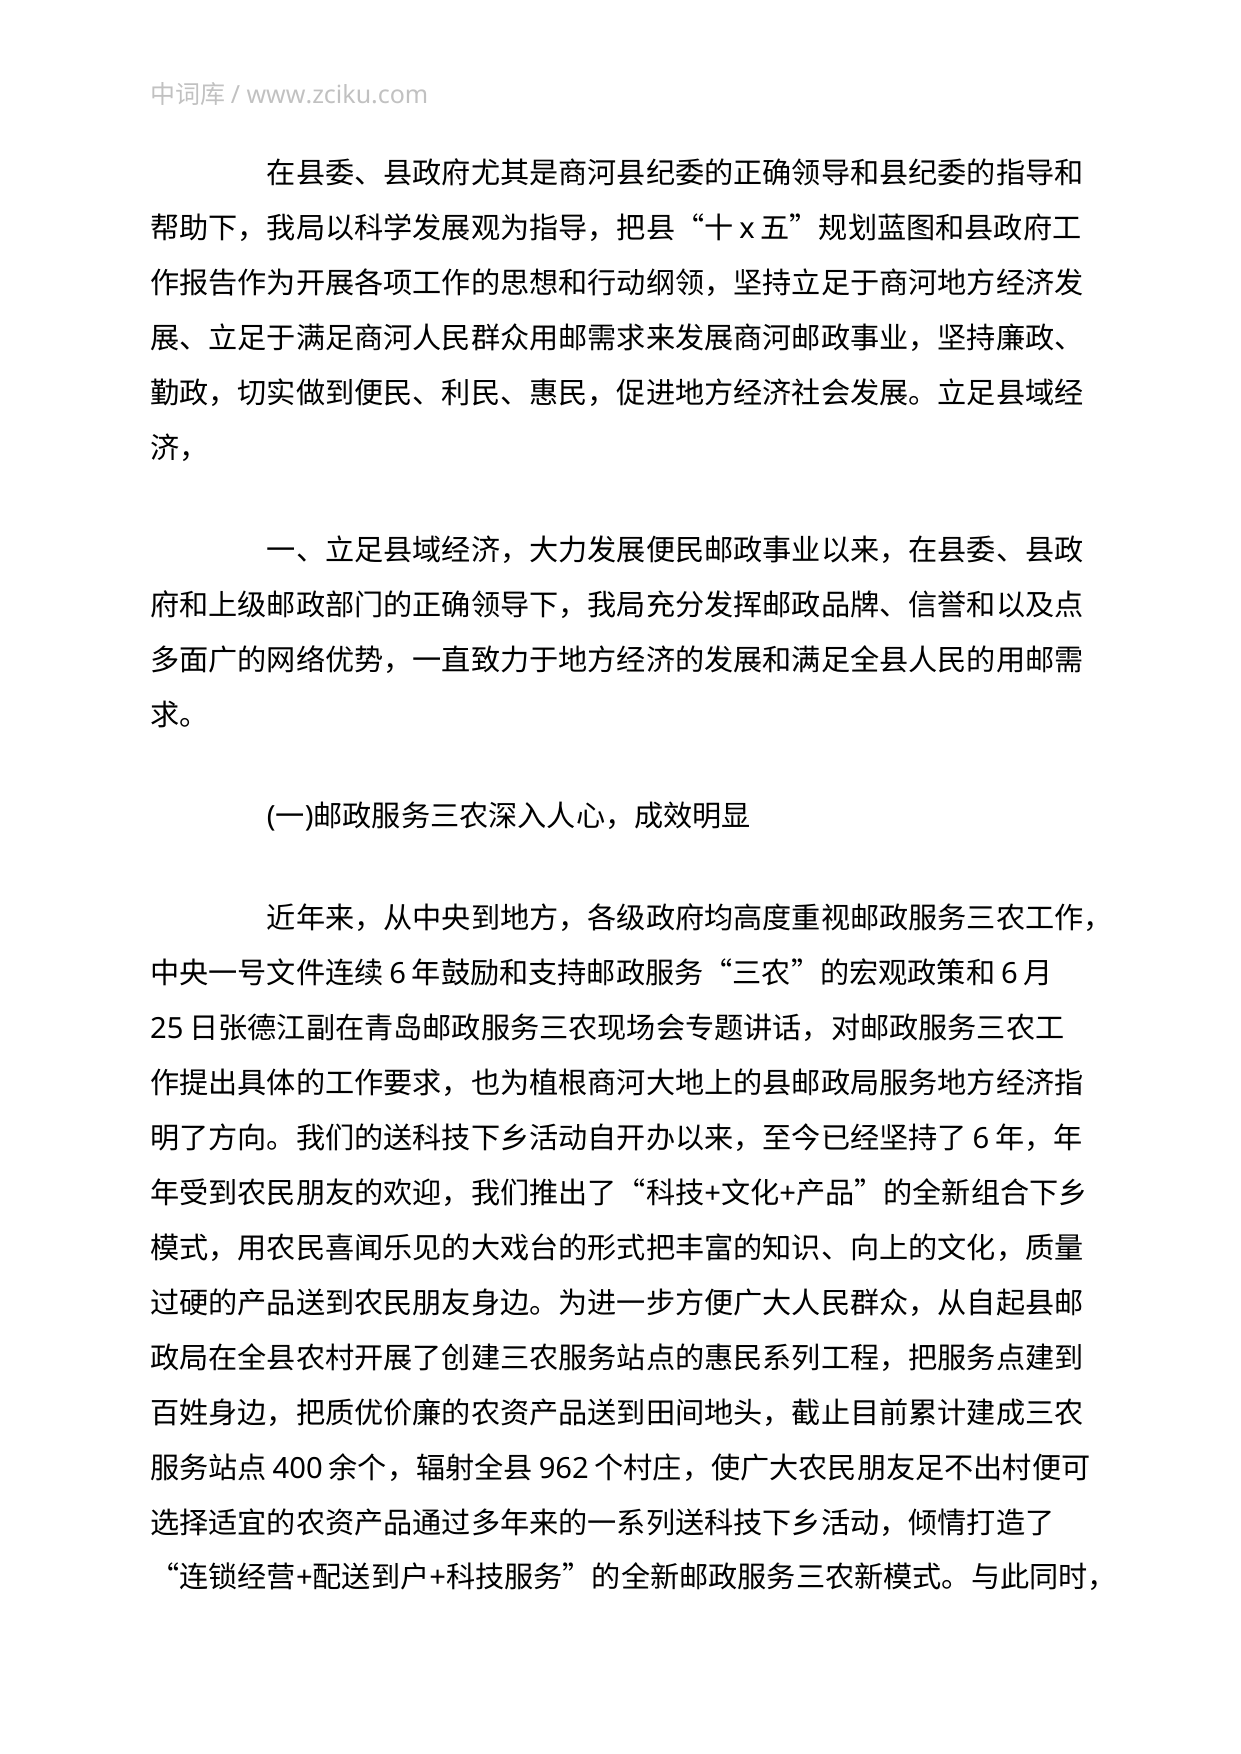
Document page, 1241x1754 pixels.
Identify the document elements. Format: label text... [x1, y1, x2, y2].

text 在县委、县政府尤其是商河县纪委的正确领导和县纪委的指导和帮助下，我局以科学发展观为指导，把县“十x五”规划蓝图和县政府工作报告作为开展各项工作的思想和行动纲领，坚持立足于商河地方经济发展、立足于满足商河人民群众用邮需求来发展商河邮政事业，坚持廉政、勤政，切实做到便民、利民、惠民，促进地方经济社会发展。立足县域经济， [150, 150, 1090, 467]
text (一)邮政服务三农深入人心，成效明显 [150, 793, 1090, 835]
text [150, 895, 1090, 1596]
text 一、立足县域经济，大力发展便民邮政事业以来，在县委、县政府和上级邮政部门的正确领导下，我局充分发挥邮政品牌、信誉和以及点多面广的网络优势，一直致力于地方经济的发展和满足全县人民的用邮需求。 [150, 526, 1090, 733]
